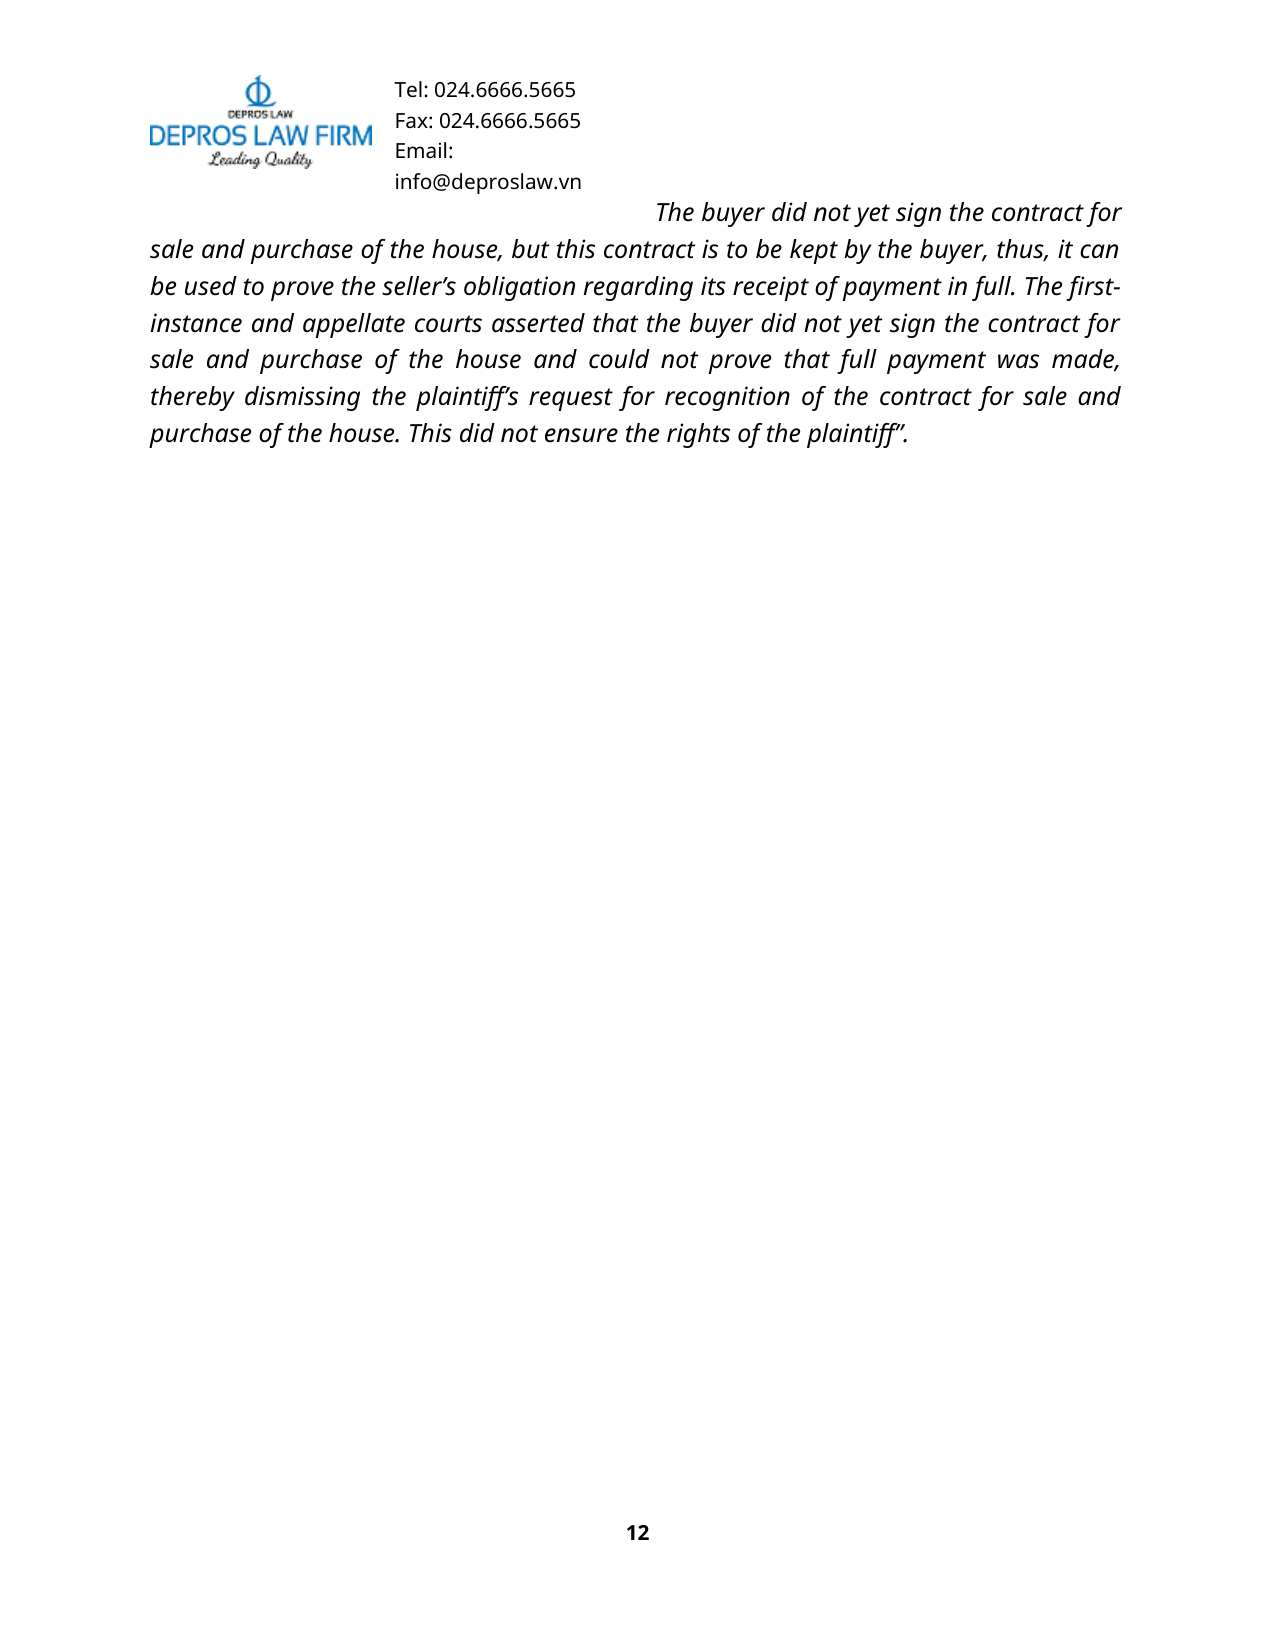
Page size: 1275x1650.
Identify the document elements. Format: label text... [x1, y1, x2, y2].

text The buyer did not yet sign the contract for sale and purchase of the house, but this contract is to be kept by the buyer, thus, it can be used to prove the seller’s obligation regarding its receipt of payment in full. The first-instance and appellate courts asserted that the buyer did not yet sign the contract for sale and purchase of the house and could not prove that full payment was made, thereby dismissing the plaintiff’s request for recognition of the contract for sale and purchase of the house. This did not ensure the rights of the plaintiff”. [150, 195, 1125, 450]
picture [150, 75, 372, 169]
